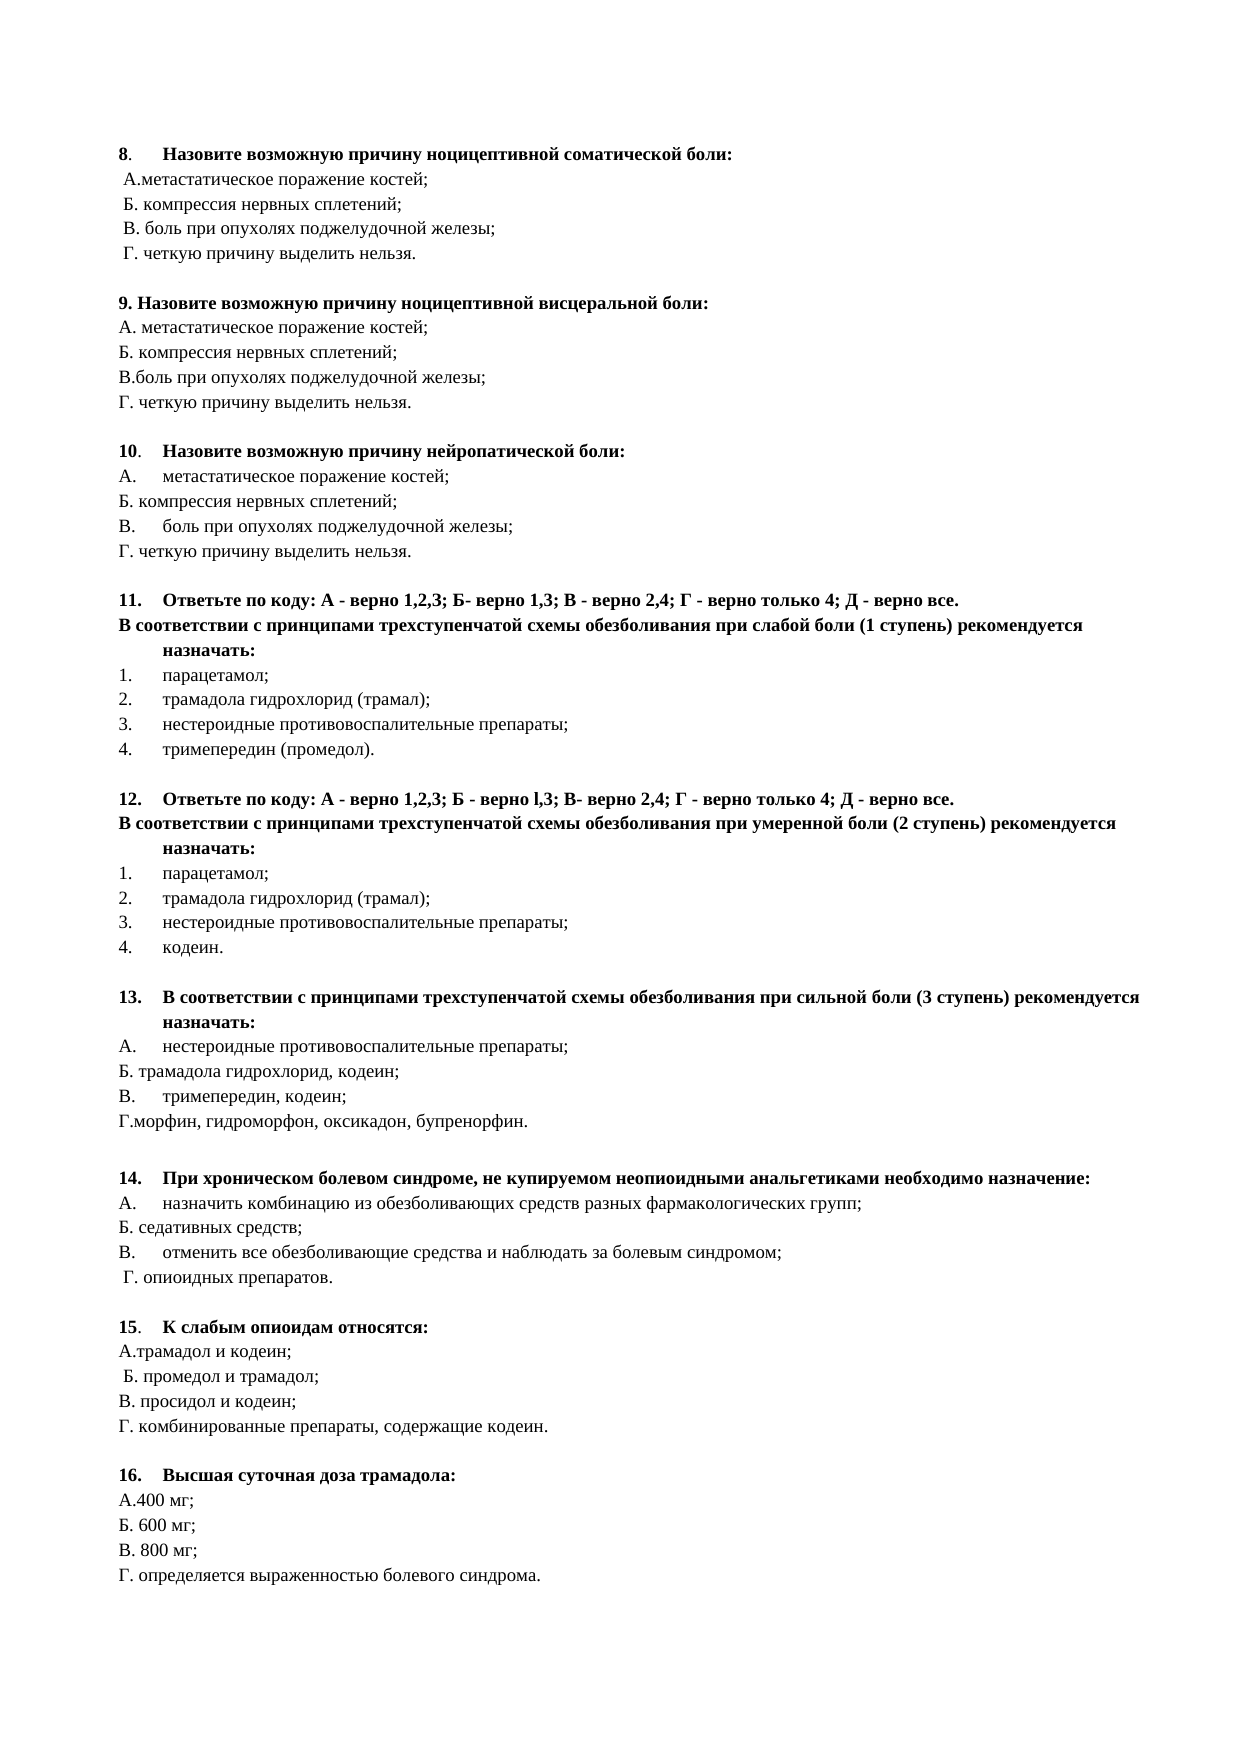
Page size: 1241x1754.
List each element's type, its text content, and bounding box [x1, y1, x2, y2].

list B. отменить все обезболивающие средства и наблюдать за болевым синдромом; [118, 1241, 1181, 1263]
list Г. опиоидных препаратов. [118, 1266, 1181, 1287]
list 3. нестероидные противовоспалительные препараты; [118, 911, 1181, 933]
list A. назначить комбинацию из обезболивающих средств разных фармакологических групп; [118, 1192, 1181, 1213]
list Б. компрессия нервных сплетений; [118, 490, 1181, 512]
list A. нестероидные противовоспалительные препараты; [118, 1035, 1181, 1057]
list B. боль при опухолях поджелудочной железы; [118, 515, 1181, 536]
list Б. 600 мг; [118, 1514, 1181, 1535]
list Г. четкую причину выделить нельзя. [118, 242, 1181, 264]
list Г. четкую причину выделить нельзя. [118, 539, 1181, 561]
list 9. Назовите возможную причину ноцицептивной висцеральной боли: [118, 292, 1181, 313]
list В соответствии с принципами трехступенчатой схемы обезболивания при умеренной боли (2 ступень) рекомендуется назначать: [118, 812, 1181, 859]
list Б. седативных средств; [118, 1216, 1181, 1238]
list 10. Назовите возможную причину нейропатической боли: [118, 440, 1181, 462]
list 2. трамадола гидрохлорид (трамал); [118, 887, 1181, 908]
list В. просидол и кодеин; [118, 1390, 1181, 1411]
list 11. Ответьте по коду: А - верно 1,2,З; Б- верно 1,3; В - верно 2,4; Г - верно только 4; Д - верно все. [118, 589, 1181, 611]
list B. тримепередин, кодеин; [118, 1085, 1181, 1107]
list Г. определяется выраженностью болевого синдрома. [118, 1563, 1181, 1585]
list 3. нестероидные противовоспалительные препараты; [118, 713, 1181, 735]
list 13. В соответствии с принципами трехступенчатой схемы обезболивания при сильной боли (3 ступень) рекомендуется назначать: [118, 986, 1181, 1032]
list В.боль при опухолях поджелудочной железы; [118, 366, 1181, 388]
list А. метастатическое поражение костей; [118, 316, 1181, 338]
list 14. При хроническом болевом синдроме, не купируемом неопиоидными анальгетиками необходимо назначение: [118, 1167, 1181, 1188]
list А.метастатическое поражение костей; [118, 168, 1181, 189]
list 4. тримепередин (промедол). [118, 738, 1181, 759]
list В. 800 мг; [118, 1539, 1181, 1560]
list 12. Ответьте по коду: А - верно 1,2,3; Б - верно l,3; B- верно 2,4; Г - верно только 4; Д - верно все. [118, 787, 1181, 809]
list 1. парацетамол; [118, 663, 1181, 685]
list Б. трамадола гидрохлорид, кодеин; [118, 1060, 1181, 1082]
list В соответствии с принципами трехступенчатой схемы обезболивания при слабой боли (1 ступень) рекомендуется назначать: [118, 614, 1181, 660]
list 1. парацетамол; [118, 862, 1181, 883]
list А.400 мг; [118, 1489, 1181, 1511]
list Г.морфин, гидроморфон, оксикадон, бупренорфин. [118, 1110, 1181, 1131]
list В. боль при опухолях поджелудочной железы; [118, 217, 1181, 239]
list 2. трамадола гидрохлорид (трамал); [118, 688, 1181, 710]
list Б. компрессия нервных сплетений; [118, 341, 1181, 363]
list Г. четкую причину выделить нельзя. [118, 391, 1181, 412]
list 16. Высшая суточная доза трамадола: [118, 1464, 1181, 1486]
list 15. К слабым опиоидам относятся: [118, 1316, 1181, 1337]
list A. метастатическое поражение костей; [118, 465, 1181, 487]
list Б. промедол и трамадол; [118, 1365, 1181, 1387]
list 4. кодеин. [118, 936, 1181, 958]
list Г. комбинированные препараты, содержащие кодеин. [118, 1415, 1181, 1436]
list Б. компрессия нервных сплетений; [118, 192, 1181, 214]
list 8. Назовите возможную причину ноцицептивной соматической боли: [118, 143, 1181, 164]
list А.трамадол и кодеин; [118, 1340, 1181, 1362]
